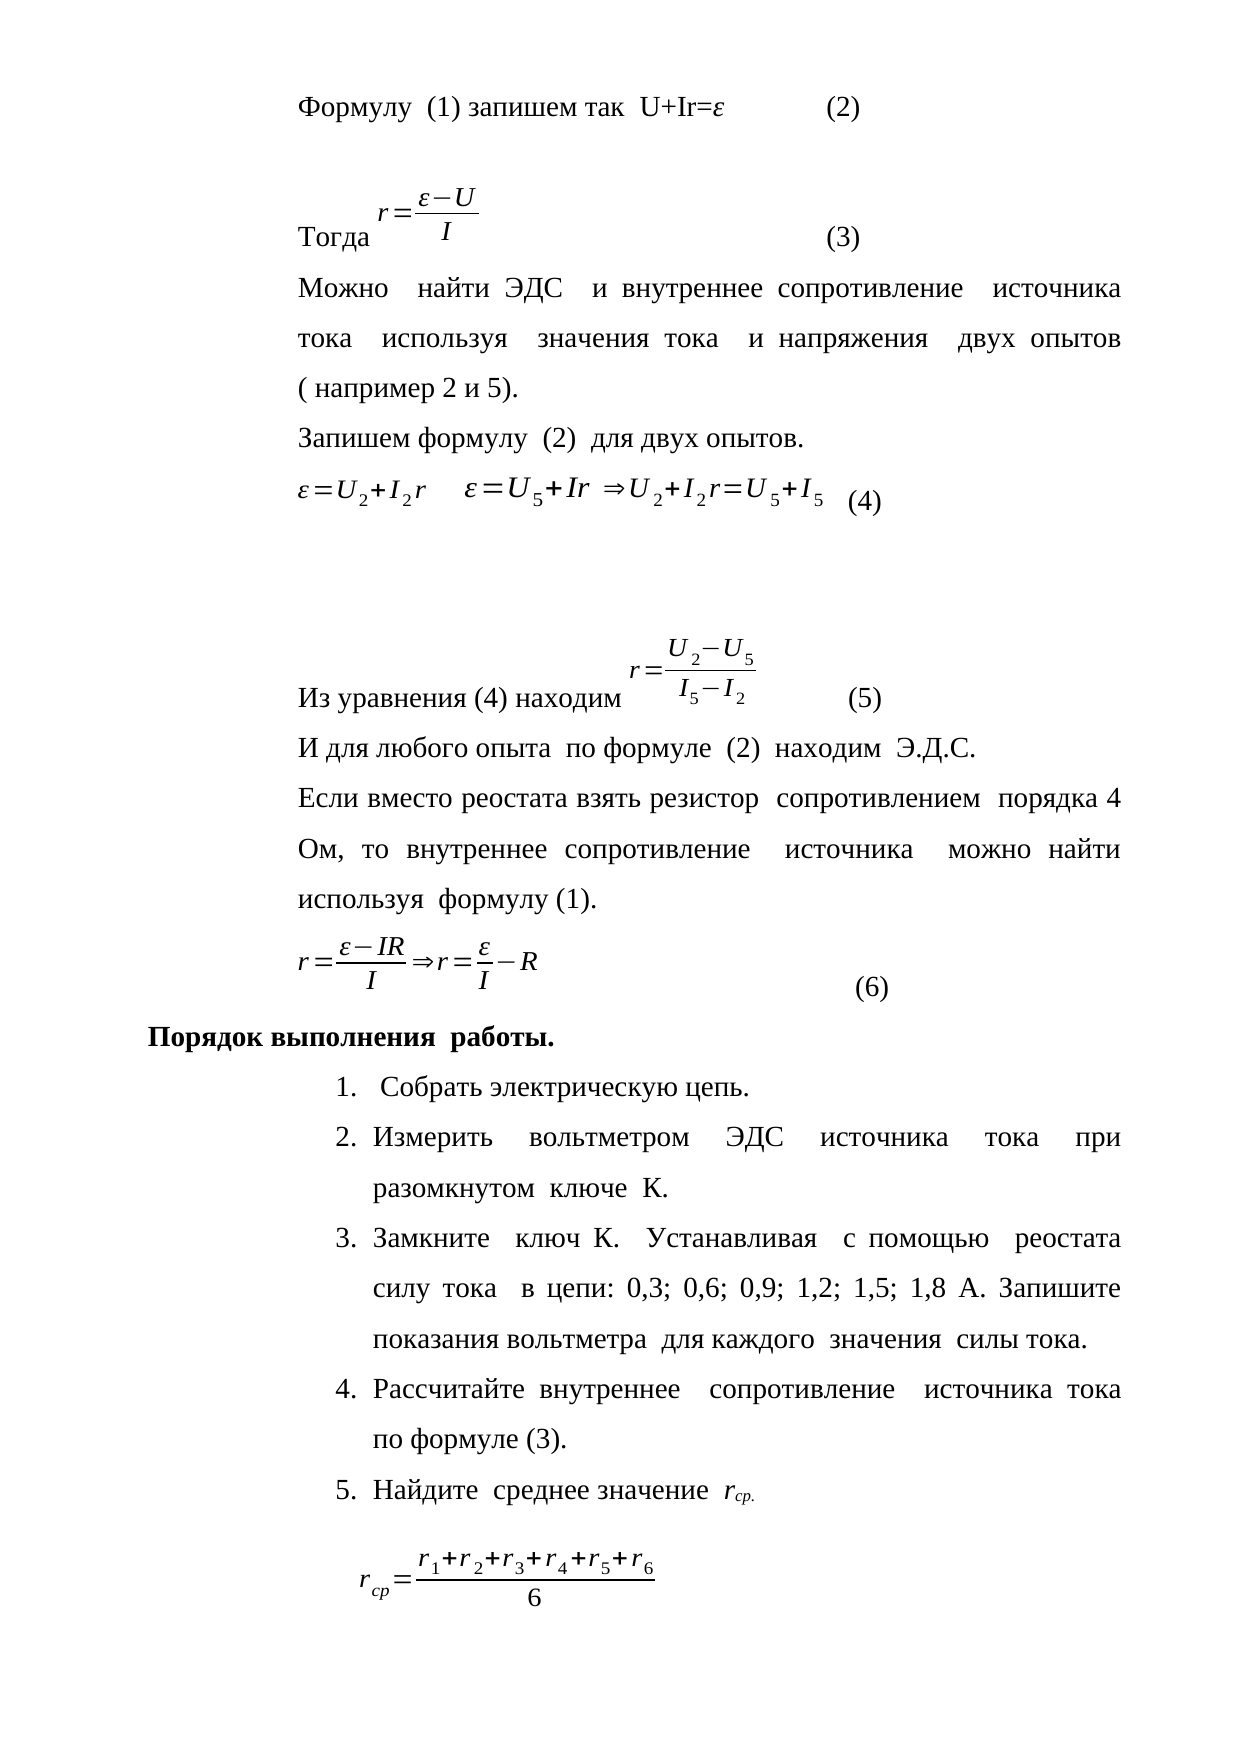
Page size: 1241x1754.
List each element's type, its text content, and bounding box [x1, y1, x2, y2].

list Измерить вольтметром ЭДС источника тока при разомкнутом ключе К. [335, 1119, 1122, 1203]
list Если вместо реостата взять резистор сопротивлением порядка 4 Ом, то внутреннее сопротивление источника можно найти используя формулу (1). [298, 780, 1122, 914]
list Рассчитайте внутреннее сопротивление источника тока по формуле (3). [335, 1371, 1122, 1455]
list Тогда (3) [298, 182, 1122, 253]
list Из уравнения (4) находим (5) [298, 634, 1122, 713]
list Формулу (1) запишем так U+Ir=ε (2) [298, 89, 1122, 122]
list И для любого опыта по формуле (2) находим Э.Д.С. [298, 730, 1122, 764]
list (6) [298, 931, 1122, 1002]
list Можно найти ЭДС и внутреннее сопротивление источника тока используя значения тока и напряжения двух опытов ( например 2 и 5). [298, 270, 1122, 404]
list Порядок выполнения работы. [148, 1019, 1122, 1052]
list (4) [298, 471, 1122, 517]
list Собрать электрическую цепь. [335, 1069, 1122, 1103]
list Замкните ключ К. Устанавливая с помощью реостата силу тока в цепи: 0,3; 0,6; 0,9; 1,2; 1,5; 1,8 А. Запишите показания вольтметра для каждого значения силы тока. [335, 1220, 1122, 1354]
list Найдите среднее значение rср. [335, 1472, 1122, 1505]
list Запишем формулу (2) для двух опытов. [298, 421, 1122, 454]
